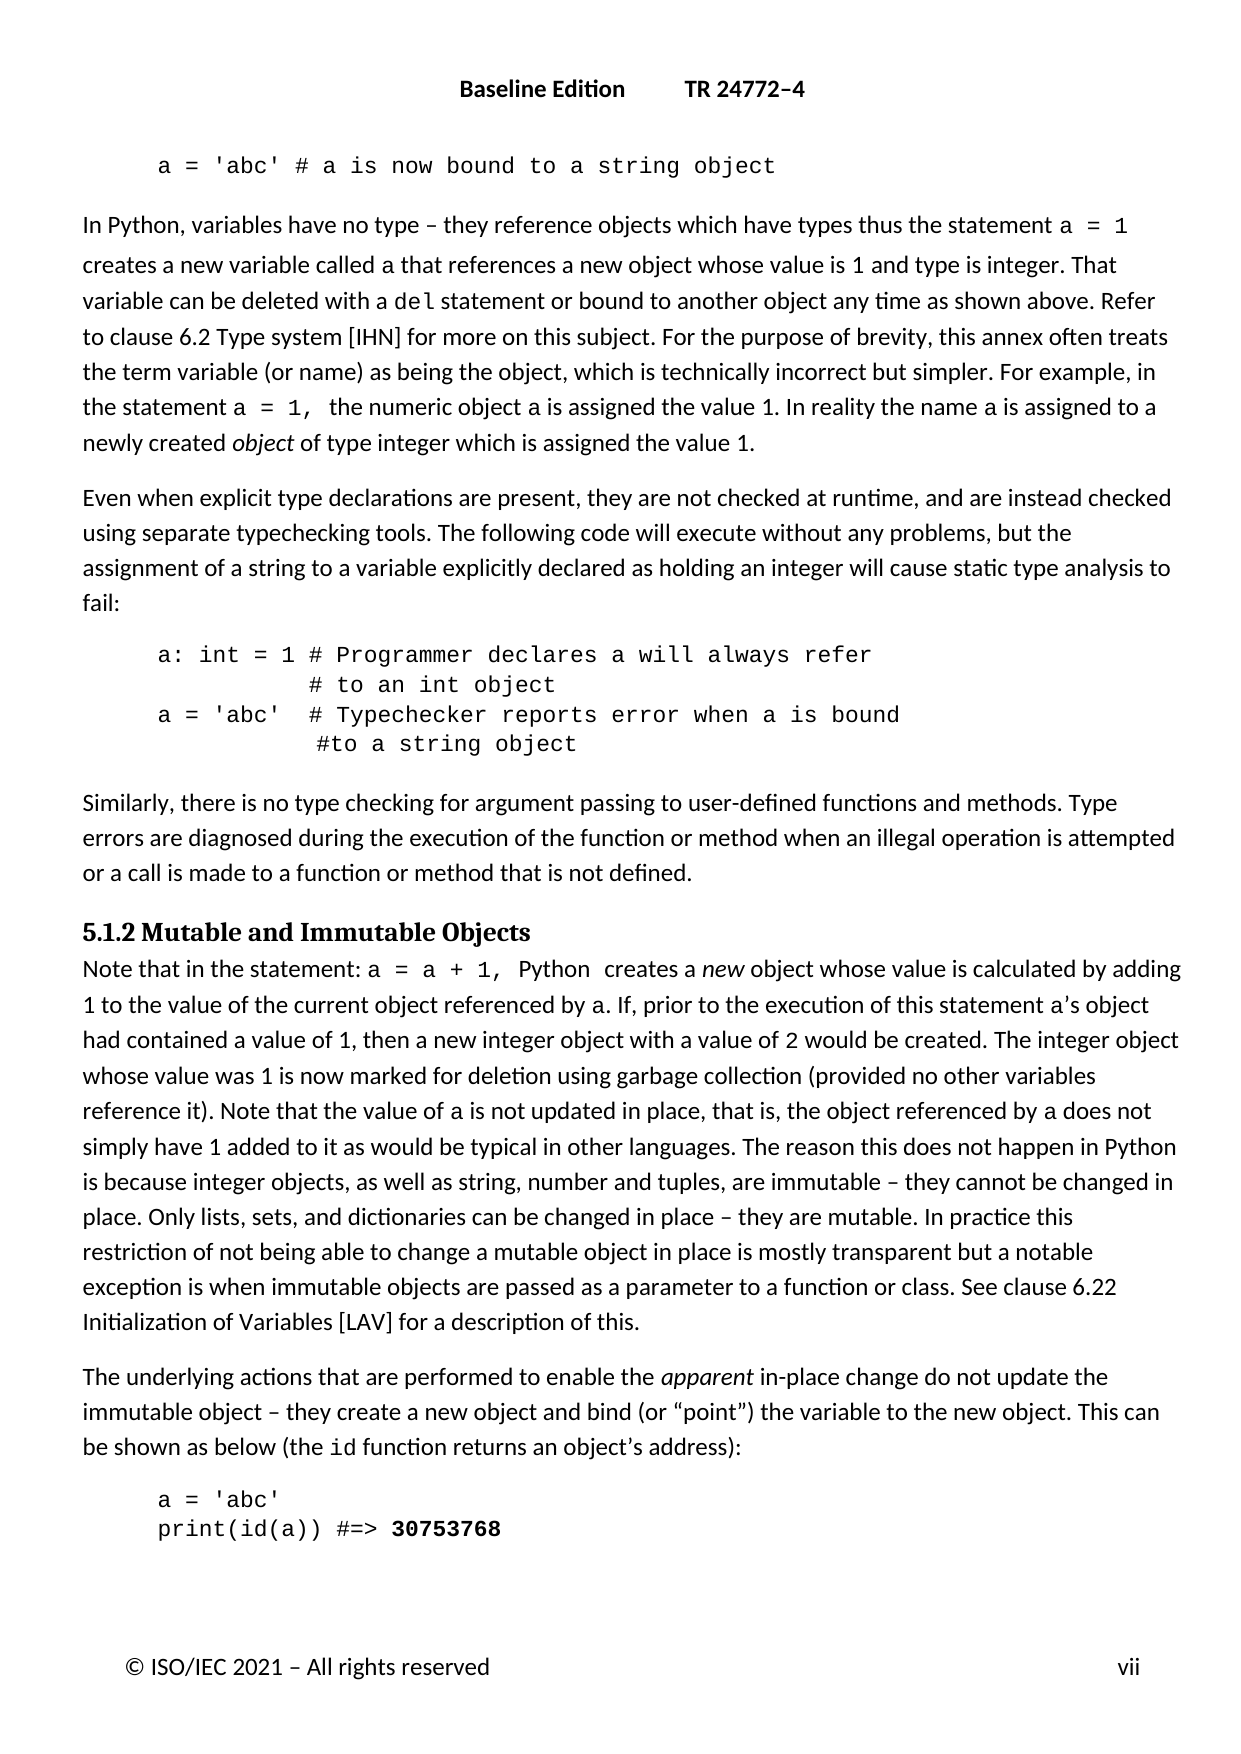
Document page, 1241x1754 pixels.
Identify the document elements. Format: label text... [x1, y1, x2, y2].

text a: int = 1 # Programmer declares a will always refer [82, 643, 1182, 669]
text # to an int object [82, 673, 1182, 699]
text Even when explicit type declarations are present, they are not checked at runtime, and are instead checked using separate typechecking tools. The following code will execute without any problems, but the assignment of a string to a variable explicitly declared as holding an integer will cause static type analysis to fail: [82, 482, 1182, 618]
text a = 'abc' # Typechecker reports error when a is bound #to a string object [82, 703, 1182, 759]
text a = 'abc' # a is now bound to a string object [82, 154, 1182, 180]
text print(id(a)) #=> 30753768 [82, 1518, 1182, 1544]
text a = 'abc' [82, 1488, 1182, 1514]
text Similarly, there is no type checking for argument passing to user-defined functions and methods. Type errors are diagnosed during the execution of the function or method when an illegal operation is attempted or a call is made to a function or method that is not defined. [82, 787, 1182, 888]
text 5.1.2 Mutable and Immutable Objects Note that in the statement: a = a + 1, Python creates a new object whose value is calculated by adding 1 to the value of the current object referenced by a. If, prior to the execution of this statement a’s object had contained a value of 1, then a new integer object with a value of 2 would be created. The integer object whose value was 1 is now marked for deletion using garbage collection (provided no other variables reference it). Note that the value of a is not updated in place, that is, the object referenced by a does not simply have 1 added to it as would be typical in other languages. The reason this does not happen in Python is because integer objects, as well as string, number and tuples, are immutable – they cannot be changed in place. Only lists, sets, and dictionaries can be changed in place – they are mutable. In practice this restriction of not being able to change a mutable object in place is mostly transparent but a notable exception is when immutable objects are passed as a parameter to a function or class. See clause 6.22 Initialization of Variables [LAV] for a description of this. [82, 917, 1182, 1336]
text In Python, variables have no type – they reference objects which have types thus the statement a = 1 creates a new variable called a that references a new object whose value is 1 and type is integer. That variable can be deleted with a del statement or bound to another object any time as shown above. Refer to clause 6.2 Type system [IHN] for more on this subject. For the purpose of brevity, this annex often treats the term variable (or name) as being the object, which is technically incorrect but simpler. For example, in the statement a = 1, the numeric object a is assigned the value 1. In reality the name a is assigned to a newly created object of type integer which is assigned the value 1. [82, 209, 1182, 457]
text The underlying actions that are performed to enable the apparent in-place change do not update the immutable object – they create a new object and bind (or “point”) the variable to the new object. This can be shown as below (the id function returns an object’s address): [82, 1361, 1182, 1463]
